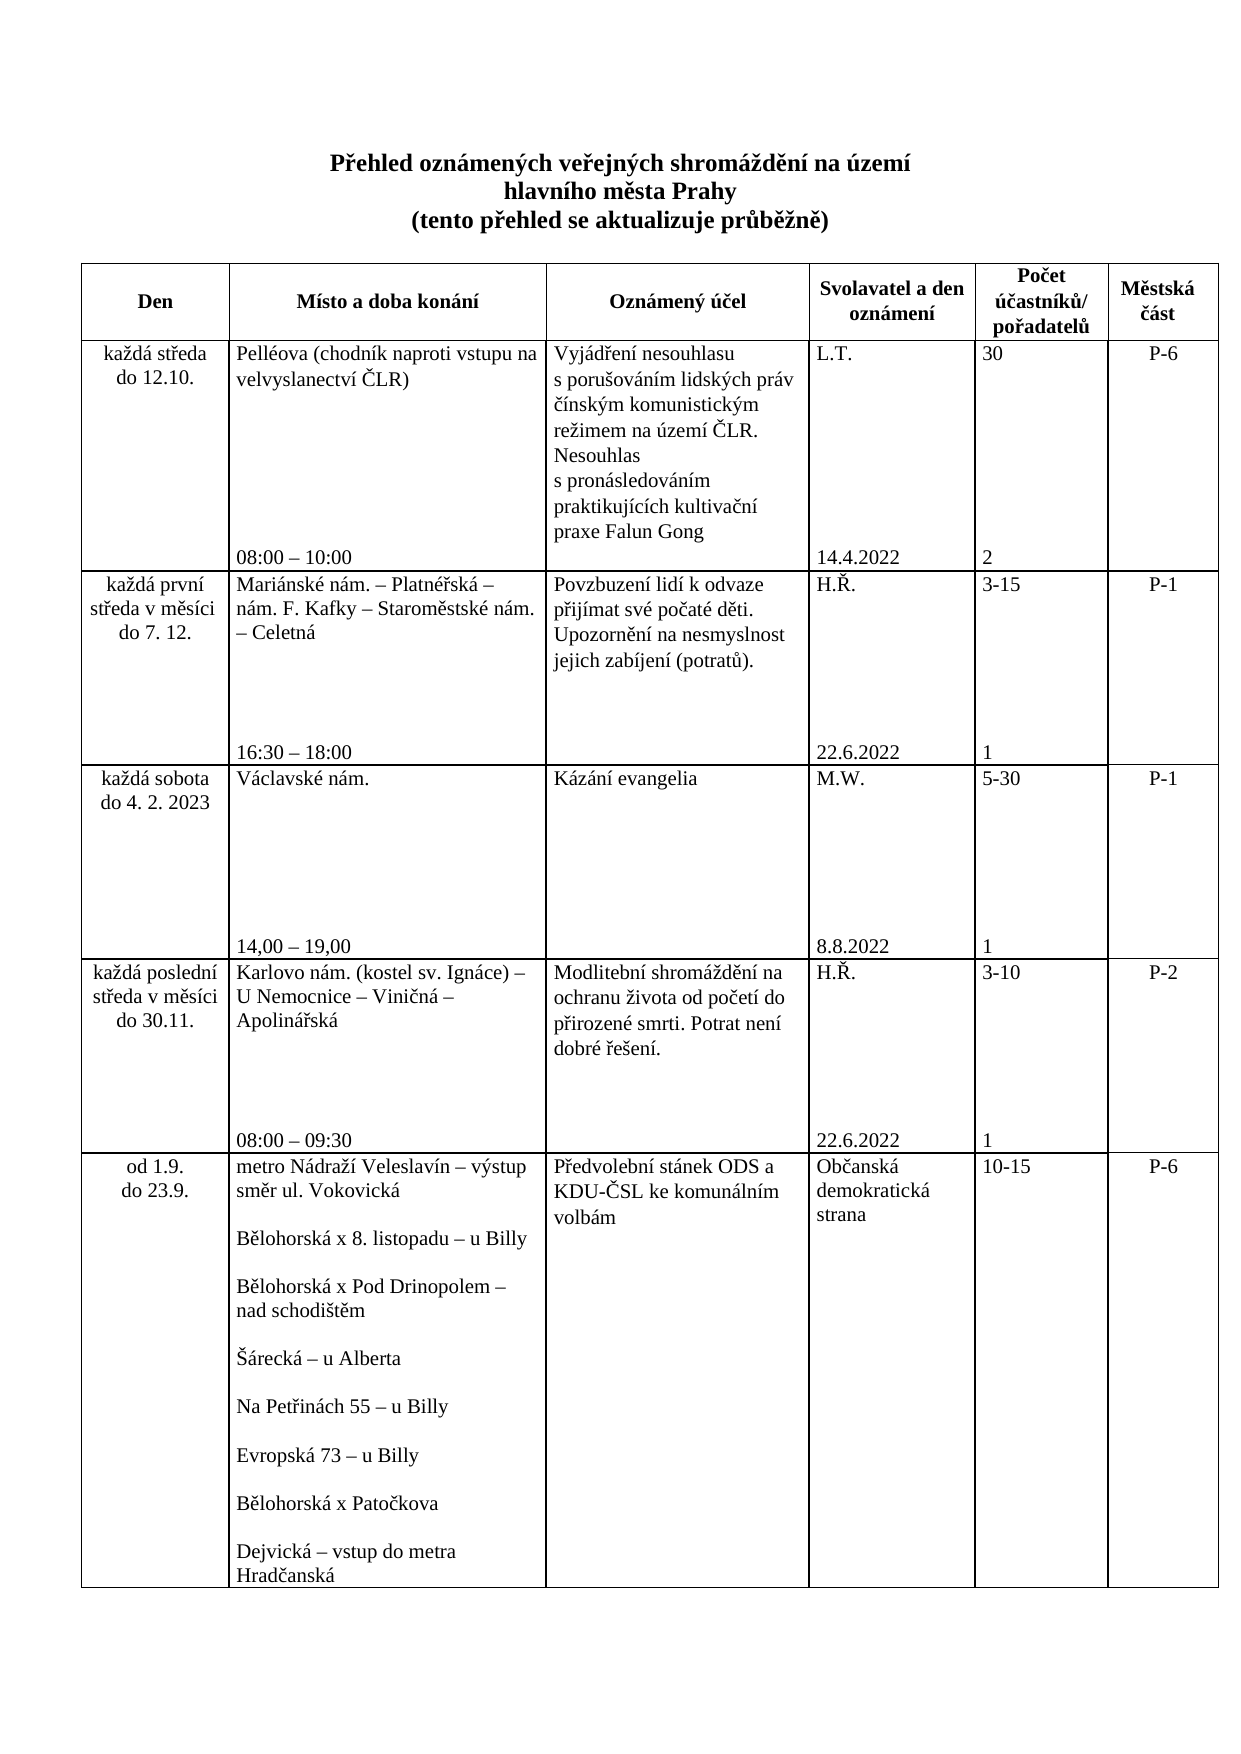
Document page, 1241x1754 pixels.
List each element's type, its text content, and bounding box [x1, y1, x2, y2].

table_cell L.T. 14.4.2022 [810, 341, 974, 570]
table_header Svolavatel a den oznámení [810, 264, 975, 340]
table_cell od 1.9. do 23.9. [82, 1154, 228, 1587]
table_cell každá první středa v měsíci do 7. 12. [82, 572, 228, 764]
table_cell P-1 [1109, 572, 1218, 764]
table_cell každá sobota do 4. 2. 2023 [82, 766, 228, 958]
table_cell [230, 1154, 545, 1587]
text hlavního města Prahy [148, 176, 1093, 205]
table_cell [547, 1154, 808, 1587]
table_cell P-6 [1109, 341, 1218, 570]
table_cell 3-15 1 [976, 572, 1107, 764]
table_cell každá středa do 12.10. [82, 341, 228, 570]
text (tento přehled se aktualizuje průběžně) [148, 205, 1093, 234]
table_cell Vyjádření nesouhlasu s porušováním lidských práv čínským komunistickým režimem na území ČLR. Nesouhlas s pronásledováním praktikujících kultivační praxe Falun Gong [547, 341, 808, 570]
table_header Oznámený účel [547, 264, 809, 340]
table_cell Pelléova (chodník naproti vstupu na velvyslanectví ČLR) 08:00 – 10:00 [230, 341, 545, 570]
table_cell P-2 [1109, 959, 1218, 1152]
table_cell Karlovo nám. (kostel sv. Ignáce) – U Nemocnice – Viničná – Apolinářská 08:00 – 09:30 [230, 960, 545, 1152]
table_cell Václavské nám. 14,00 – 19,00 [230, 766, 545, 958]
text Přehled oznámených veřejných shromáždění na území [148, 148, 1093, 176]
table_header Místo a doba konání [230, 264, 546, 340]
table_cell 10-15 3-4 [976, 1154, 1107, 1587]
table_cell H.Ř. 22.6.2022 [810, 572, 974, 764]
table_cell 5-30 1 [976, 766, 1107, 958]
table_cell 30 2 [976, 341, 1107, 570]
table_cell Kázání evangelia [547, 766, 808, 958]
table_header Městská část [1109, 264, 1218, 340]
table_cell Občanská demokratická strana 2.8.2022 [810, 1154, 974, 1587]
table_cell P-1 [1109, 765, 1218, 958]
table_cell každá poslední středa v měsíci do 30.11. [82, 960, 228, 1152]
table_cell H.Ř. 22.6.2022 [810, 960, 974, 1152]
table_cell 3-10 1 [976, 960, 1107, 1152]
table_header Počet účastníků/ pořadatelů [976, 264, 1108, 340]
table_cell M.W. 8.8.2022 [810, 766, 974, 958]
table_cell P-6 [1109, 1153, 1218, 1587]
table_cell Povzbuzení lidí k odvaze přijímat své počaté děti. Upozornění na nesmyslnost jejich zabíjení (potratů). [547, 572, 808, 764]
table_header Den [82, 264, 229, 340]
table_cell Modlitební shromáždění na ochranu života od početí do přirozené smrti. Potrat není dobré řešení. [547, 960, 808, 1152]
table_cell Mariánské nám. – Platnéřská – nám. F. Kafky – Staroměstské nám. – Celetná 16:30 – 18:00 [230, 572, 545, 764]
